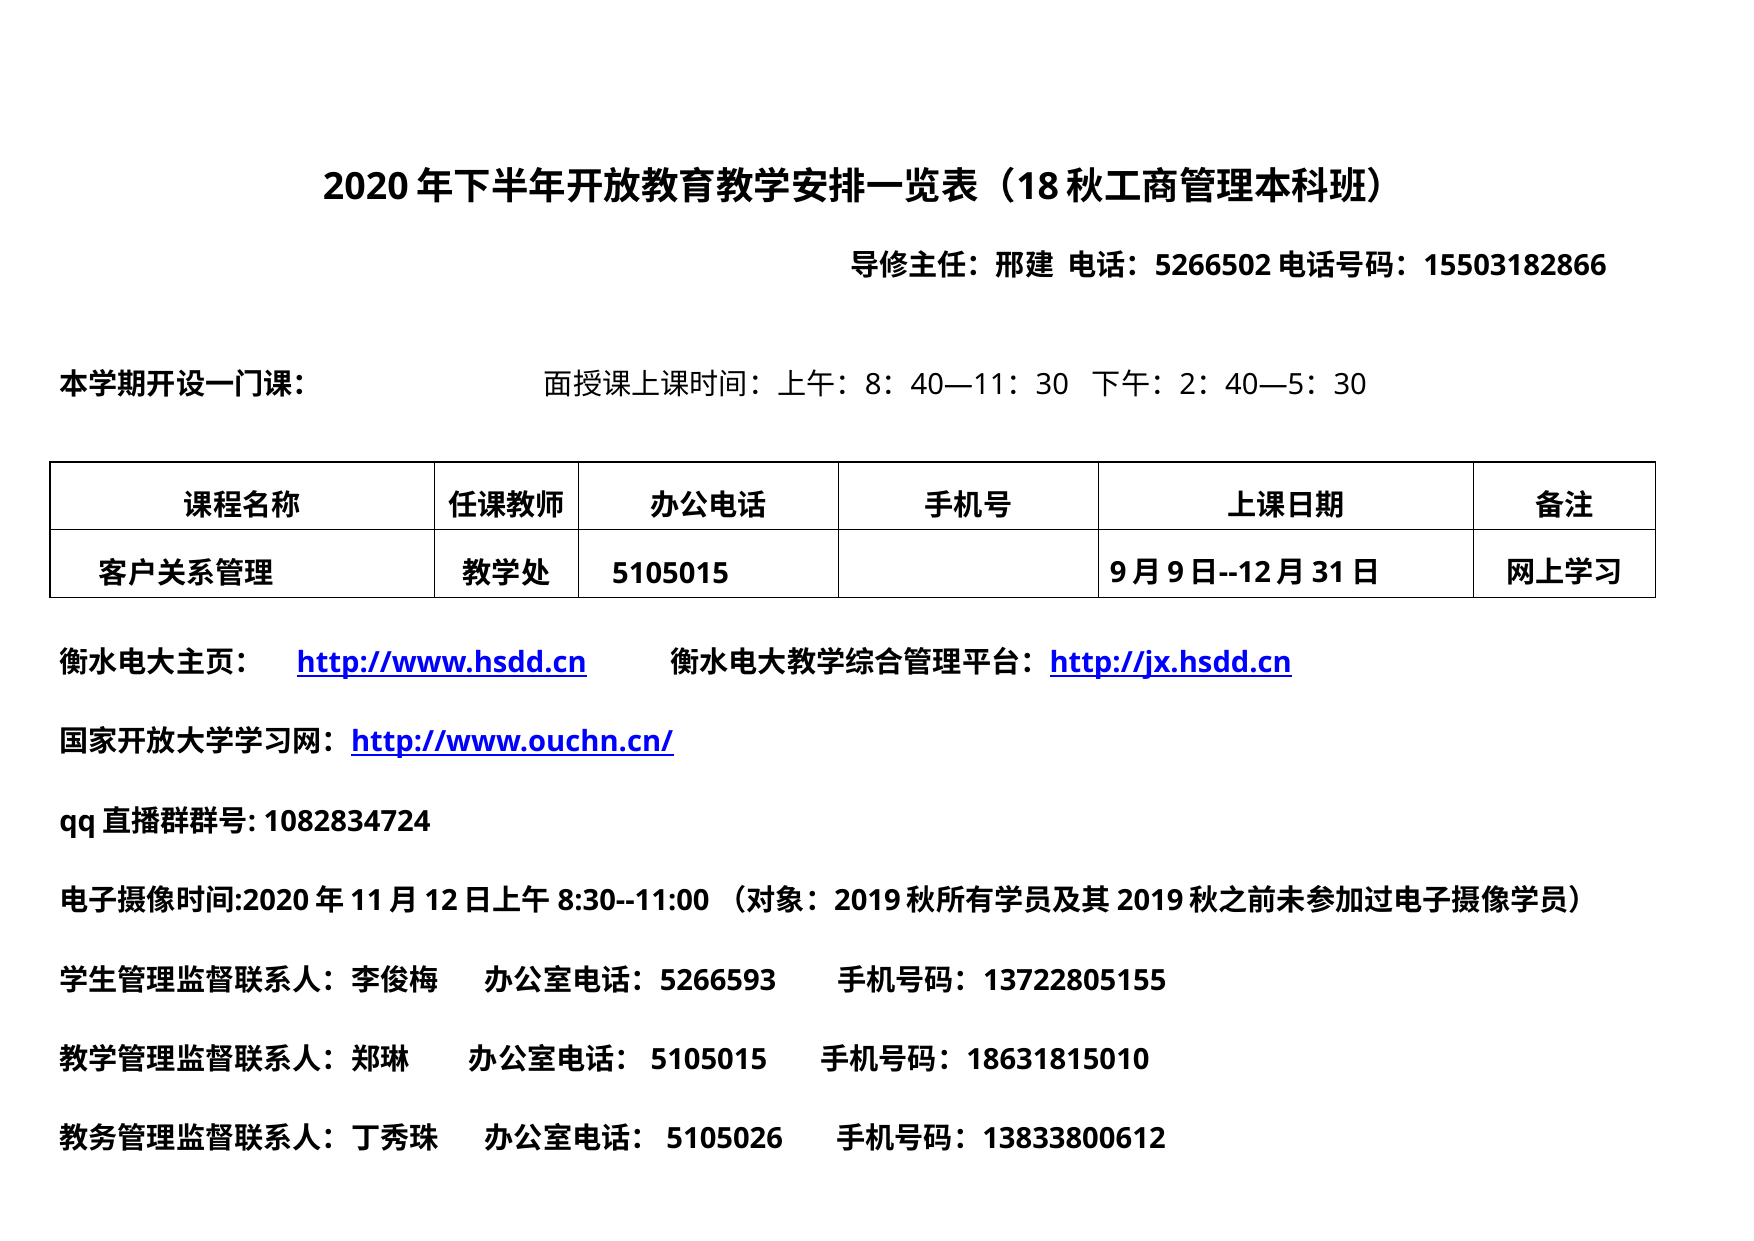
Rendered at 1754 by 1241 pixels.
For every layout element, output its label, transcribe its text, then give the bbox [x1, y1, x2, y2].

text 本学期开设一门课： 面授课上课时间：上午：8：40—11：30 下午：2：40—5：30 [59, 342, 1695, 422]
text 教学管理监督联系人：郑琳 办公室电话： 5105015 手机号码：18631815010 [59, 1017, 1695, 1096]
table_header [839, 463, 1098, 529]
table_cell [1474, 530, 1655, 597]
text 国家开放大学学习网：http://www.ouchn.cn/ [59, 699, 1695, 779]
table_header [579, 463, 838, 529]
text 导修主任：邢建 电话：5266502电话号码：15503182866 [59, 223, 1695, 303]
text 教务管理监督联系人：丁秀珠 办公室电话： 5105026 手机号码：13833800612 [59, 1096, 1695, 1176]
text 衡水电大主页： http://www.hsdd.cn 衡水电大教学综合管理平台：http://jx.hsdd.cn [59, 461, 1695, 699]
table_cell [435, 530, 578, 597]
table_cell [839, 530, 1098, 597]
text qq直播群群号: 1082834724 [59, 779, 1695, 858]
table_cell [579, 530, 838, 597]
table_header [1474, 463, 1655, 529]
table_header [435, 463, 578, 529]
text 电子摄像时间:2020年11月12日上午 8:30--11:00 （对象：2019秋所有学员及其2019秋之前未参加过电子摄像学员） [59, 858, 1695, 938]
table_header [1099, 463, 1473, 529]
text 2020年下半年开放教育教学安排一览表（18秋工商管理本科班） [59, 144, 1695, 223]
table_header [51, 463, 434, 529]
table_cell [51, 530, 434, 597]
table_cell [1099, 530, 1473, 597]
text 学生管理监督联系人：李俊梅 办公室电话：5266593 手机号码：13722805155 [59, 938, 1695, 1017]
